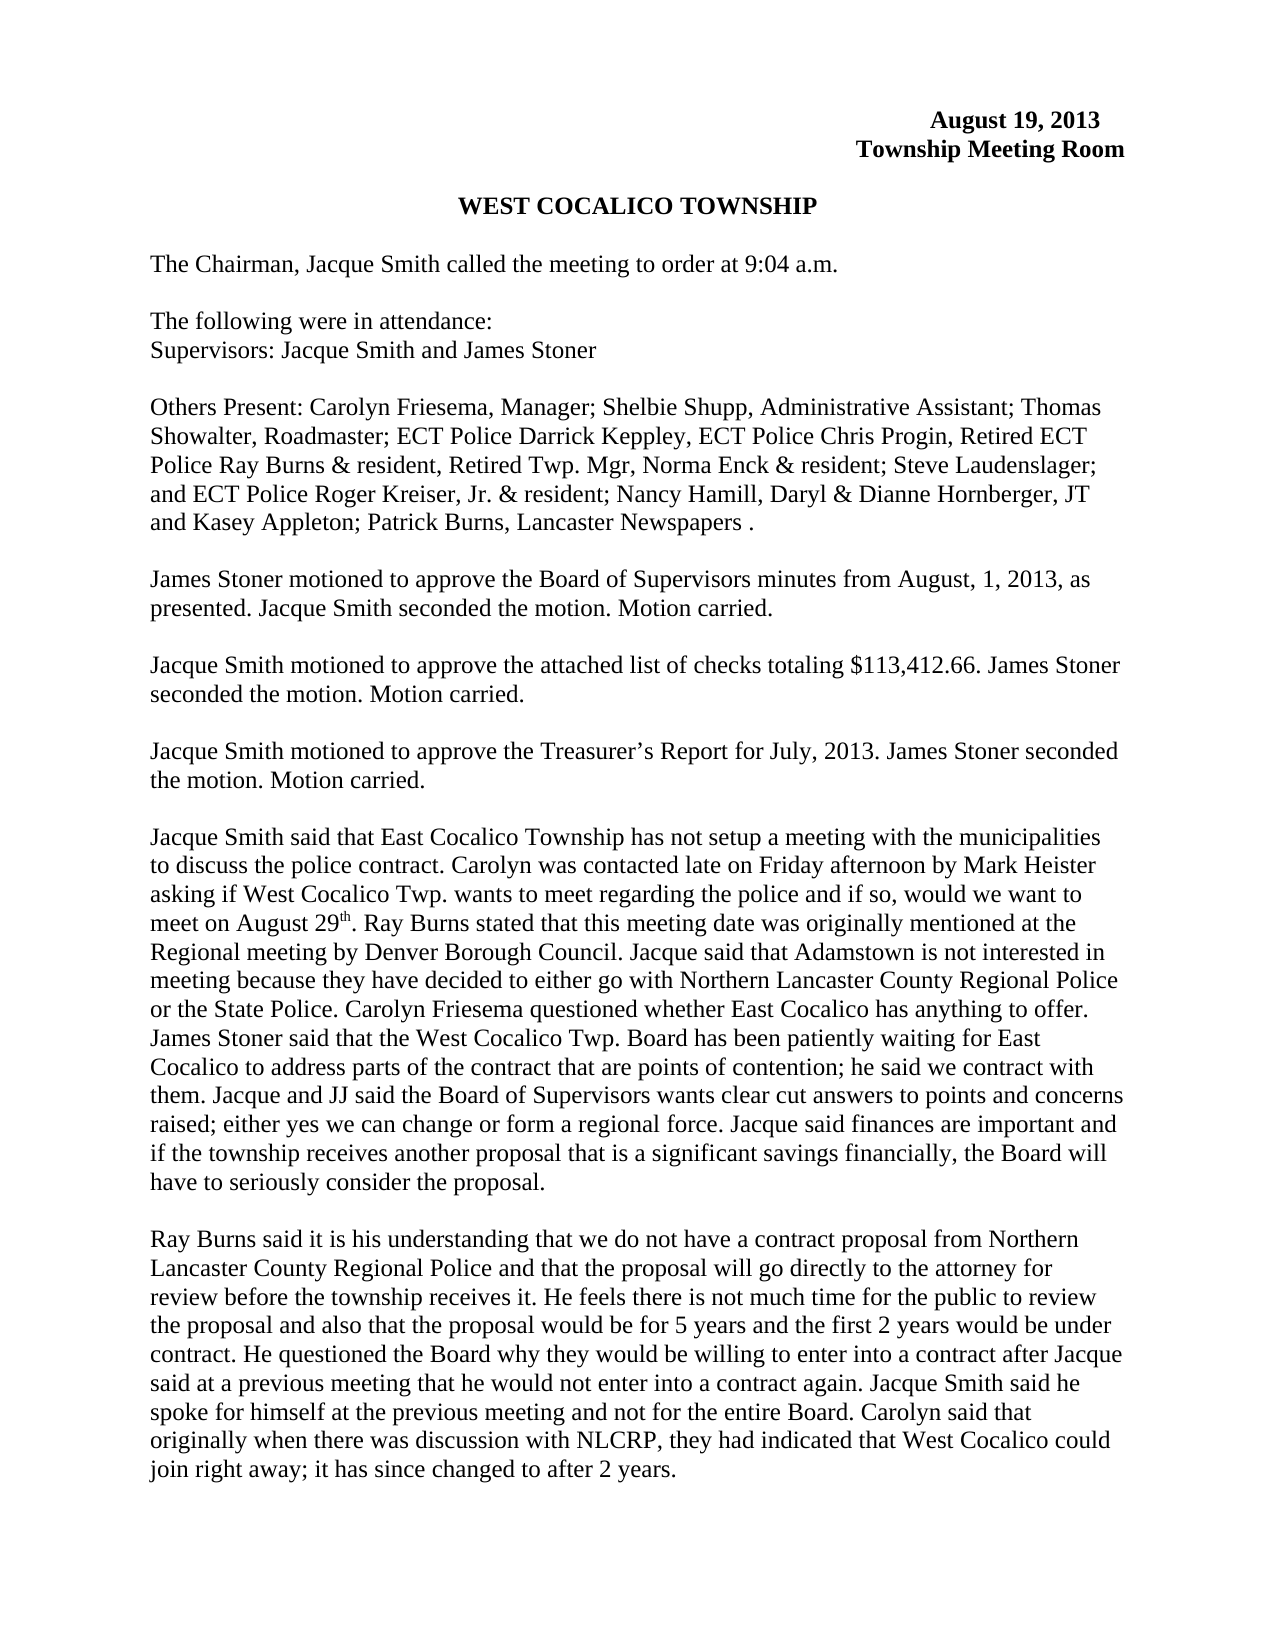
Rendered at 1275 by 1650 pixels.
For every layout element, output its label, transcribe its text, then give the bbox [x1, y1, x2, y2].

text The following were in attendance: [150, 306, 1125, 335]
text WEST COCALICO TOWNSHIP [150, 191, 1125, 220]
text The Chairman, Jacque Smith called the meeting to order at 9:04 a.m. [150, 249, 1125, 277]
text August 19, 2013 Township Meeting Room [150, 105, 1125, 162]
text James Stoner motioned to approve the Board of Supervisors minutes from August, 1, 2013, as presented. Jacque Smith seconded the motion. Motion carried. [150, 564, 1125, 622]
text Ray Burns said it is his understanding that we do not have a contract proposal from Northern Lancaster County Regional Police and that the proposal will go directly to the attorney for review before the township receives it. He feels there is not much time for the public to review the proposal and also that the proposal would be for 5 years and the first 2 years would be under contract. He questioned the Board why they would be willing to enter into a contract after Jacque said at a previous meeting that he would not enter into a contract again. Jacque Smith said he spoke for himself at the previous meeting and not for the entire Board. Carolyn said that originally when there was discussion with NLCRP, they had indicated that West Cocalico could join right away; it has since changed to after 2 years. [150, 1224, 1125, 1483]
text Jacque Smith motioned to approve the Treasurer’s Report for July, 2013. James Stoner seconded the motion. Motion carried. [150, 736, 1125, 793]
text Others Present: Carolyn Friesema, Manager; Shelbie Shupp, Administrative Assistant; Thomas Showalter, Roadmaster; ECT Police Darrick Keppley, ECT Police Chris Progin, Retired ECT Police Ray Burns & resident, Retired Twp. Mgr, Norma Enck & resident; Steve Laudenslager; and ECT Police Roger Kreiser, Jr. & resident; Nancy Hamill, Daryl & Dianne Hornberger, JT and Kasey Appleton; Patrick Burns, Lancaster Newspapers . [150, 392, 1125, 536]
text Jacque Smith motioned to approve the attached list of checks totaling $113,412.66. James Stoner seconded the motion. Motion carried. [150, 651, 1125, 708]
text Supervisors: Jacque Smith and James Stoner [150, 335, 1125, 364]
text Jacque Smith said that East Cocalico Township has not setup a meeting with the municipalities to discuss the police contract. Carolyn was contacted late on Friday afternoon by Mark Heister asking if West Cocalico Twp. wants to meet regarding the police and if so, would we want to meet on August 29th. Ray Burns stated that this meeting date was originally mentioned at the Regional meeting by Denver Borough Council. Jacque said that Adamstown is not interested in meeting because they have decided to either go with Northern Lancaster County Regional Police or the State Police. Carolyn Friesema questioned whether East Cocalico has anything to offer. James Stoner said that the West Cocalico Twp. Board has been patiently waiting for East Cocalico to address parts of the contract that are points of contention; he said we contract with them. Jacque and JJ said the Board of Supervisors wants clear cut answers to points and concerns raised; either yes we can change or form a regional force. Jacque said finances are important and if the township receives another proposal that is a significant savings financially, the Board will have to seriously consider the proposal. [150, 822, 1125, 1195]
